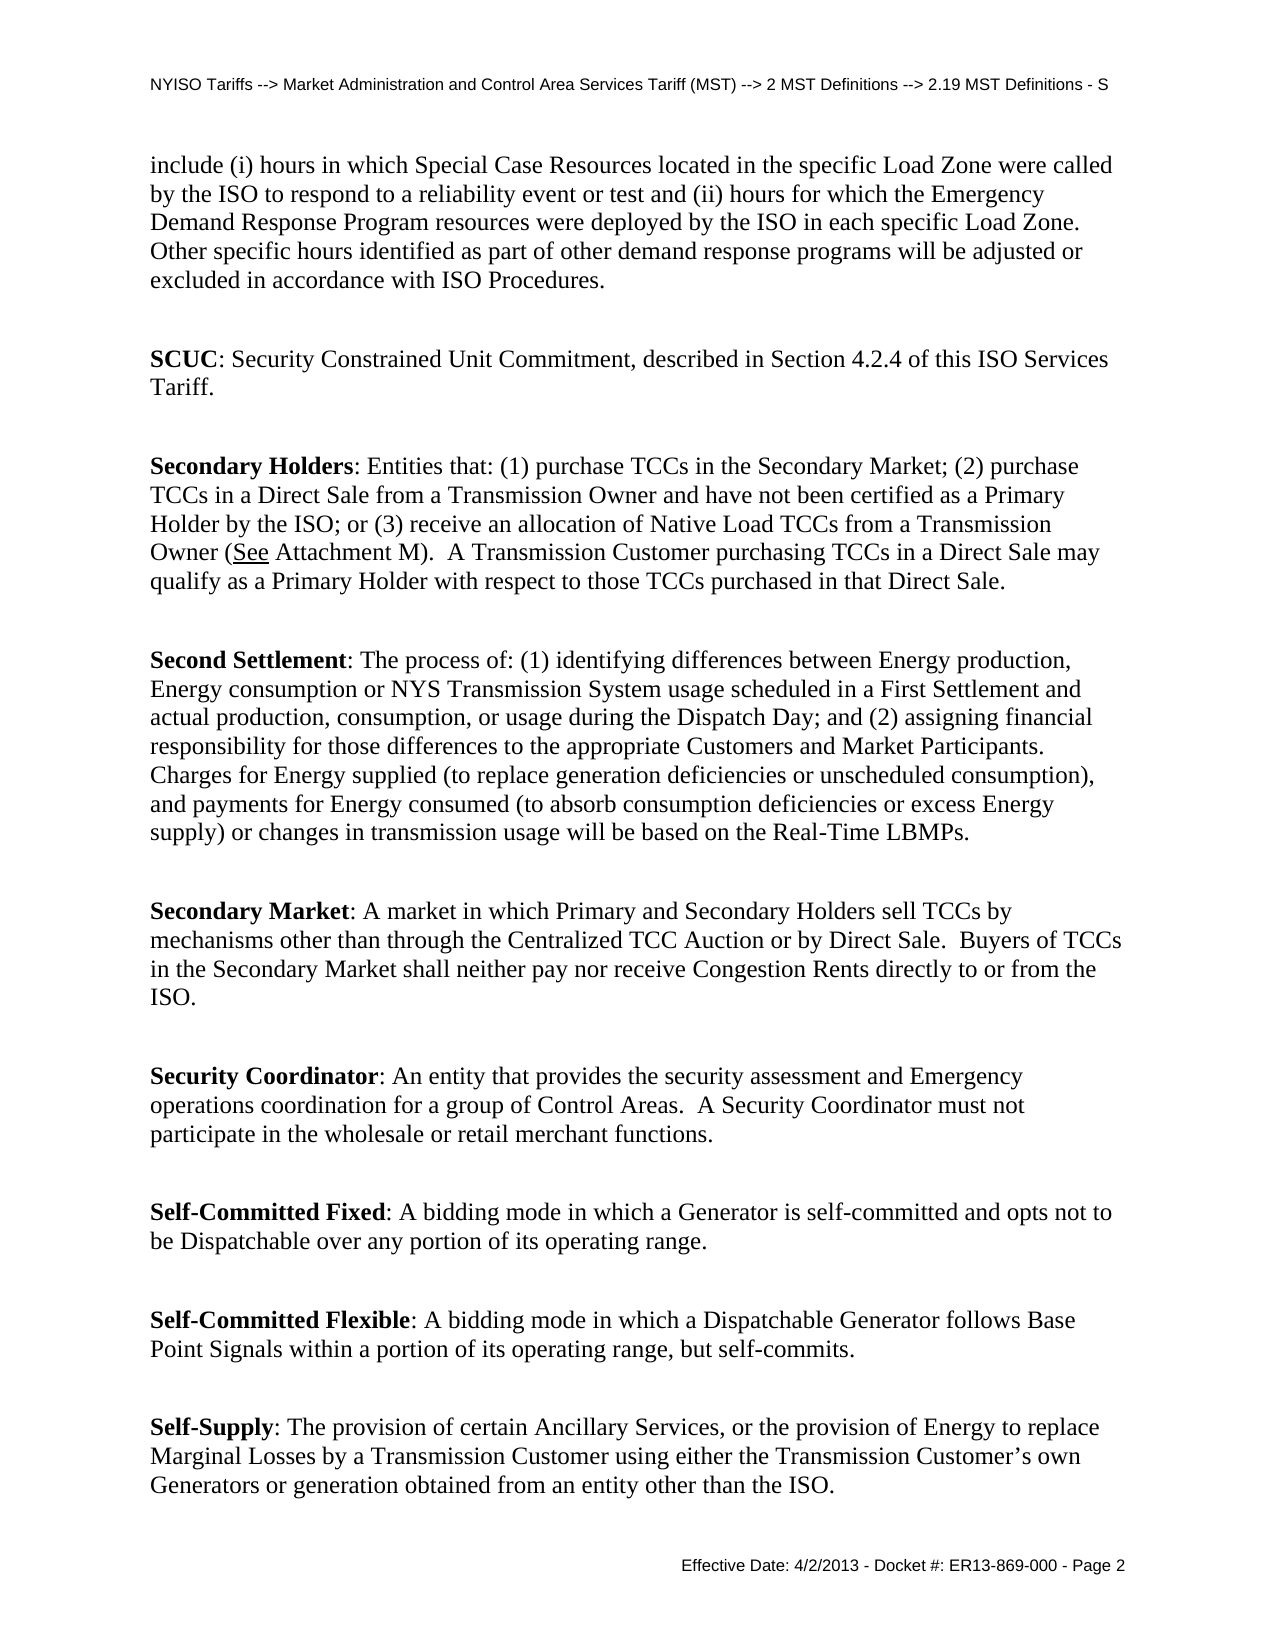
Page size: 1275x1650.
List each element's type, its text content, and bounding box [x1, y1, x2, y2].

text Second Settlement: The process of: (1) identifying differences between Energy production, Energy consumption or NYS Transmission System usage scheduled in a First Settlement and actual production, consumption, or usage during the Dispatch Day; and (2) assigning financial responsibility for those differences to the appropriate Customers and Market Participants. Charges for Energy supplied (to replace generation deficiencies or unscheduled consumption), and payments for Energy consumed (to absorb consumption deficiencies or excess Energy supply) or changes in transmission usage will be based on the Real-Time LBMPs. [150, 645, 1125, 846]
text Secondary Holders: Entities that: (1) purchase TCCs in the Secondary Market; (2) purchase TCCs in a Direct Sale from a Transmission Owner and have not been certified as a Primary Holder by the ISO; or (3) receive an allocation of Native Load TCCs from a Transmission Owner (See Attachment M). A Transmission Customer purchasing TCCs in a Direct Sale may qualify as a Primary Holder with respect to those TCCs purchased in that Direct Sale. [150, 451, 1125, 595]
text Self-Committed Flexible: A bidding mode in which a Dispatchable Generator follows Base Point Signals within a portion of its operating range, but self-commits. [150, 1305, 1125, 1362]
text Self-Committed Fixed: A bidding mode in which a Generator is self-committed and opts not to be Dispatchable over any portion of its operating range. [150, 1197, 1125, 1255]
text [150, 150, 1125, 294]
text Secondary Market: A market in which Primary and Secondary Holders sell TCCs by mechanisms other than through the Centralized TCC Auction or by Direct Sale. Buyers of TCCs in the Secondary Market shall neither pay nor receive Congestion Rents directly to or from the ISO. [150, 896, 1125, 1011]
text SCUC: Security Constrained Unit Commitment, described in Section 4.2.4 of this ISO Services Tariff. [150, 344, 1125, 401]
text Security Coordinator: An entity that provides the security assessment and Emergency operations coordination for a group of Control Areas. A Security Coordinator must not participate in the wholesale or retail merchant functions. [150, 1061, 1125, 1147]
text Self-Supply: The provision of certain Ancillary Services, or the provision of Energy to replace Marginal Losses by a Transmission Customer using either the Transmission Customer’s own Generators or generation obtained from an entity other than the ISO. [150, 1412, 1125, 1499]
